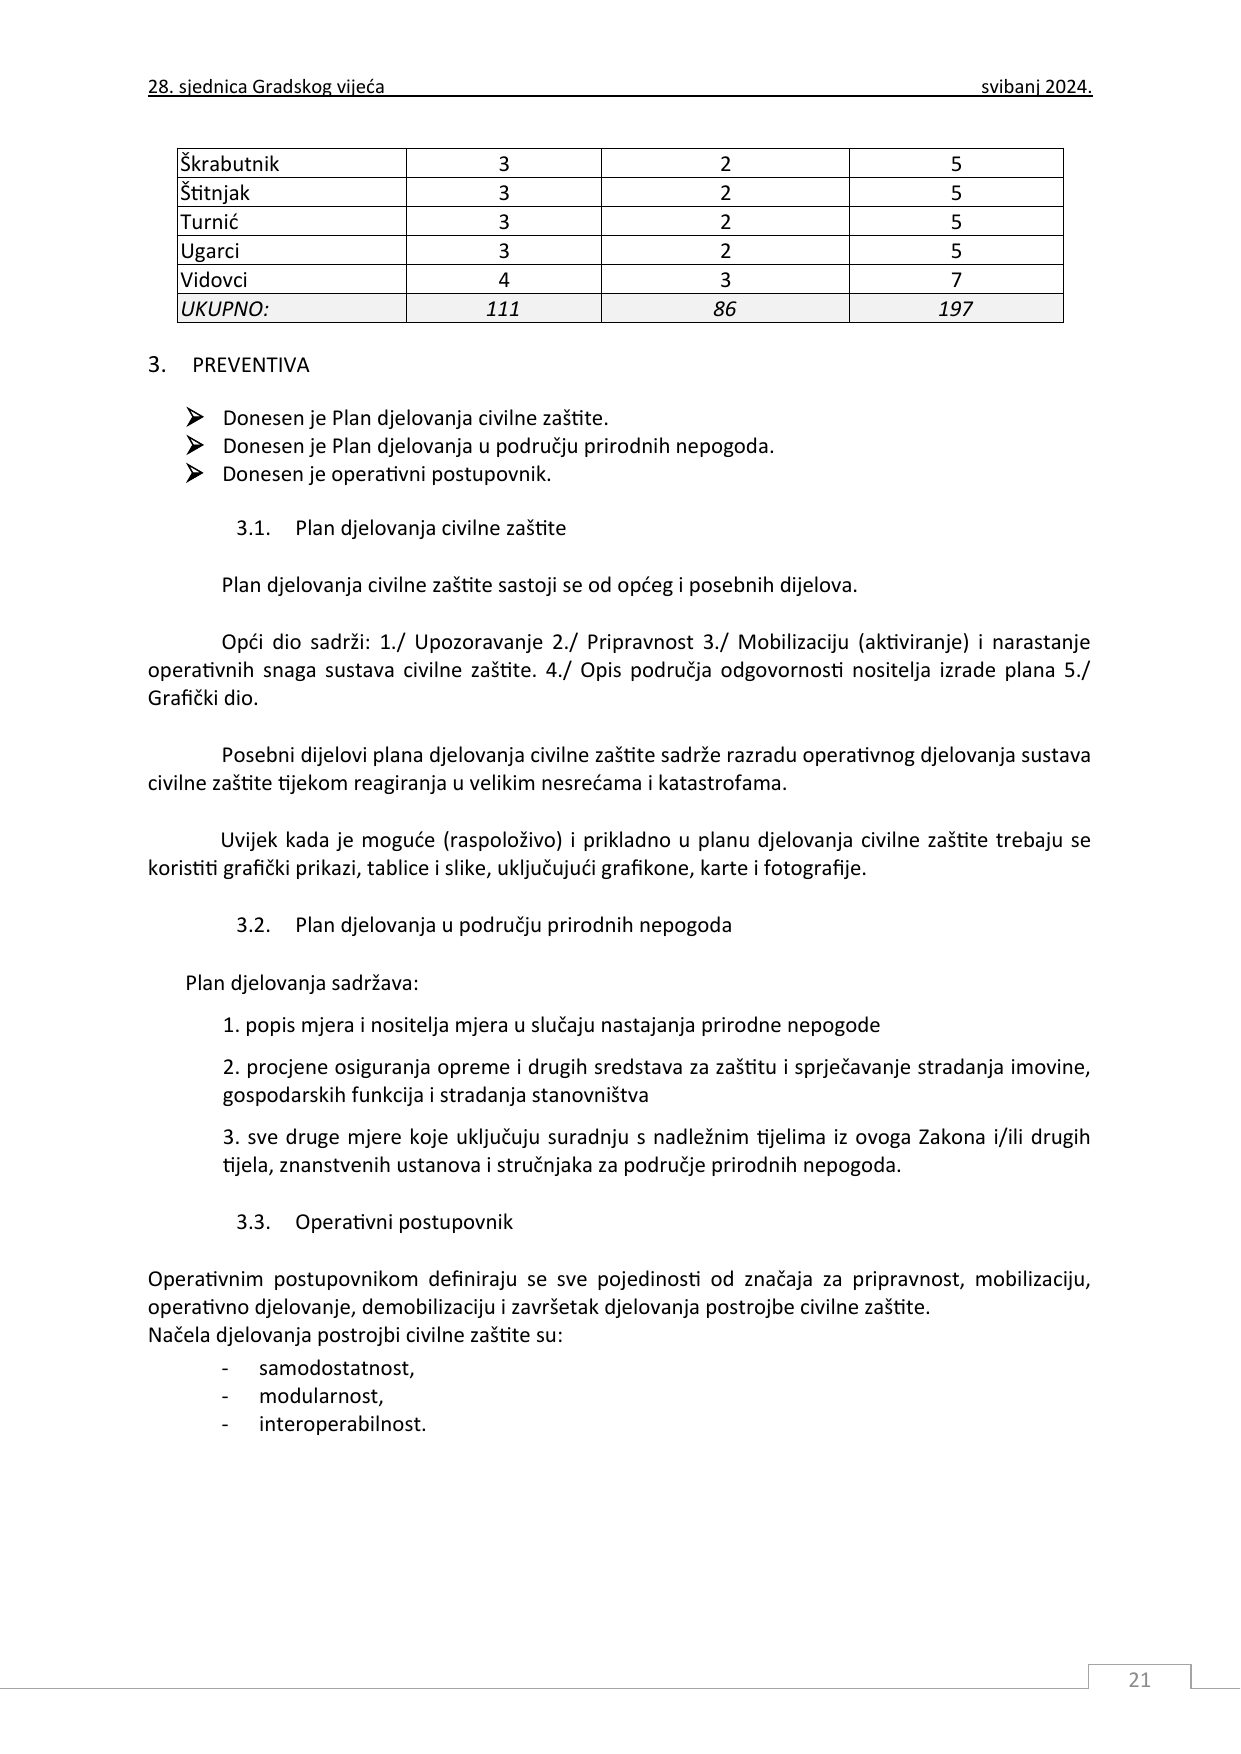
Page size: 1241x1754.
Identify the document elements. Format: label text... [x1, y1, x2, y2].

table_cell 2 [602, 149, 849, 177]
table_cell 3 [407, 178, 601, 206]
table_cell Turnić [178, 207, 406, 235]
table_cell Vidovci [178, 265, 406, 293]
list interoperabilnost. [221, 1409, 1093, 1438]
text Načela djelovanja postrojbi civilne zaštite su: [148, 1321, 1093, 1348]
list 3. sve druge mjere koje uključuju suradnju s nadležnim tijelima iz ovoga Zakona i/ili drugih tijela, znanstvenih ustanova i stručnjaka za područje prirodnih nepogoda. [223, 1122, 1093, 1178]
list samodostatnost, [221, 1353, 1093, 1382]
list Donesen je operativni postupovnik. [185, 459, 1093, 488]
table_cell 7 [850, 265, 1063, 293]
text Uvijek kada je moguće (raspoloživo) i prikladno u planu djelovanja civilne zaštite trebaju se koristiti grafički prikazi, tablice i slike, uključujući grafikone, karte i fotografije. [148, 825, 1093, 881]
table_cell 197 [850, 294, 1063, 322]
table_cell Štitnjak [178, 178, 406, 206]
table_cell 5 [850, 236, 1063, 264]
list Donesen je Plan djelovanja u području prirodnih nepogoda. [185, 432, 1093, 459]
table_cell 3 [602, 265, 849, 293]
table_cell 2 [602, 236, 849, 264]
text Operativnim postupovnikom definiraju se sve pojedinosti od značaja za pripravnost, mobilizaciju, operativno djelovanje, demobilizaciju i završetak djelovanja postrojbe civilne zaštite. [148, 1292, 1093, 1321]
list 2. procjene osiguranja opreme i drugih sredstava za zaštitu i sprječavanje stradanja imovine, gospodarskih funkcija i stradanja stanovništva [223, 1052, 1093, 1108]
list 1. popis mjera i nositelja mjera u slučaju nastajanja prirodne nepogode [223, 1010, 1093, 1038]
list Plan djelovanja u području prirodnih nepogoda [236, 911, 1093, 939]
text Posebni dijelovi plana djelovanja civilne zaštite sadrže razradu operativnog djelovanja sustava civilne zaštite tijekom reagiranja u velikim nesrećama i katastrofama. [148, 740, 1093, 796]
text Plan djelovanja sadržava: [185, 968, 1093, 996]
text Plan djelovanja civilne zaštite sastoji se od općeg i posebnih dijelova. [148, 570, 1093, 598]
table_cell Ugarci [178, 236, 406, 264]
text Opći dio sadrži: 1./ Upozoravanje 2./ Pripravnost 3./ Mobilizaciju (aktiviranje) i narastanje operativnih snaga sustava civilne zaštite. 4./ Opis područja odgovornosti nositelja izrade plana 5./ Grafički dio. [148, 627, 1093, 711]
table_cell 2 [602, 207, 849, 235]
table_cell 5 [850, 207, 1063, 235]
table_cell 111 [407, 294, 601, 322]
table_cell UKUPNO: [178, 294, 406, 322]
list 3.1. Plan djelovanja civilne zaštite [236, 513, 1093, 541]
table_cell Škrabutnik [178, 149, 406, 177]
table_cell 4 [407, 265, 601, 293]
table_cell 5 [850, 178, 1063, 206]
table_cell 86 [602, 294, 849, 322]
list PREVENTIVA [148, 348, 1093, 378]
table_cell 3 [407, 149, 601, 177]
list Donesen je Plan djelovanja civilne zaštite. [185, 403, 1093, 432]
table_cell 5 [850, 149, 1063, 177]
list modularnost, [221, 1382, 1093, 1409]
list Operativni postupovnik [236, 1207, 1093, 1235]
table_cell 2 [602, 178, 849, 206]
table_cell 3 [407, 207, 601, 235]
table_cell 3 [407, 236, 601, 264]
